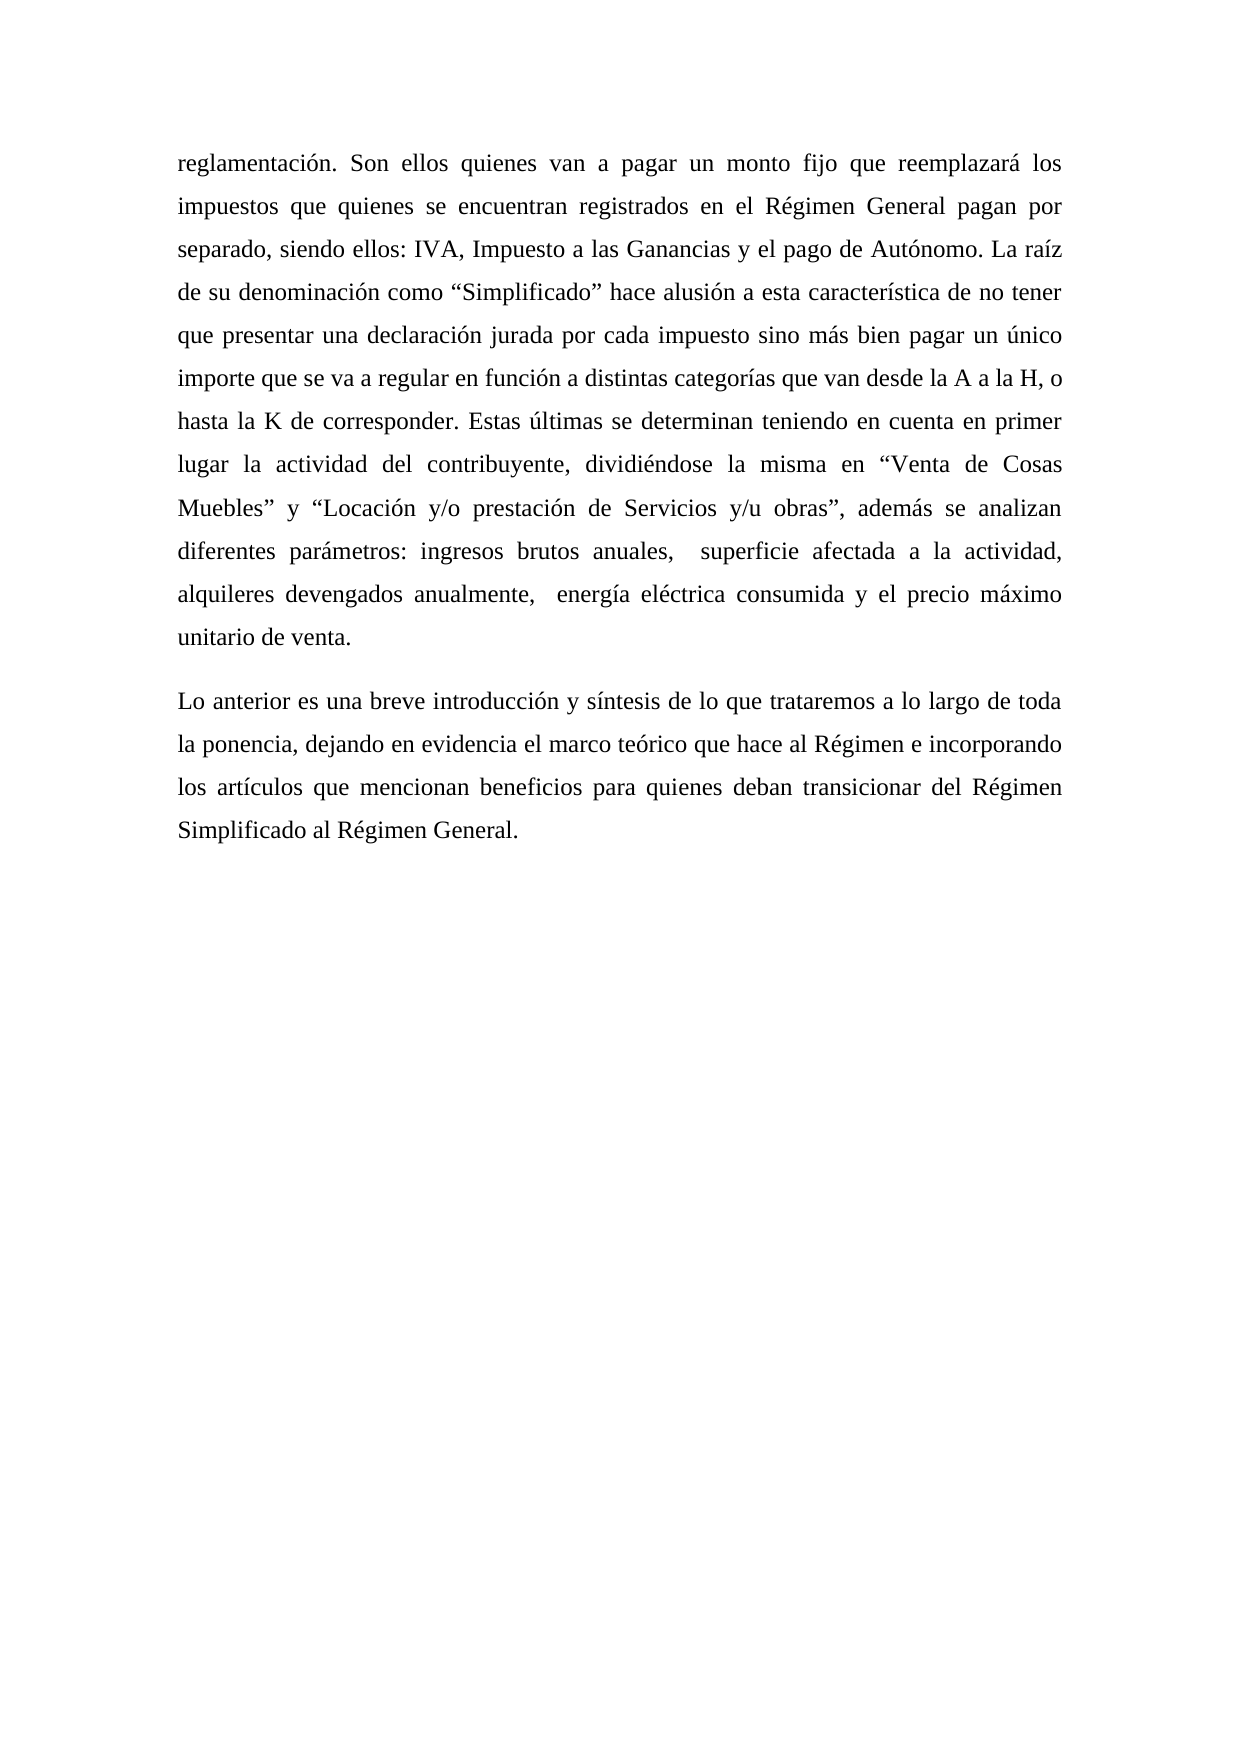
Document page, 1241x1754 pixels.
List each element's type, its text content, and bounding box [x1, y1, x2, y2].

text Lo anterior es una breve introducción y síntesis de lo que trataremos a lo largo de toda la ponencia, dejando en evidencia el marco teórico que hace al Régimen e incorporando los artículos que mencionan beneficios para quienes deban transicionar del Régimen Simplificado al Régimen General. [177, 686, 1063, 844]
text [177, 148, 1063, 651]
